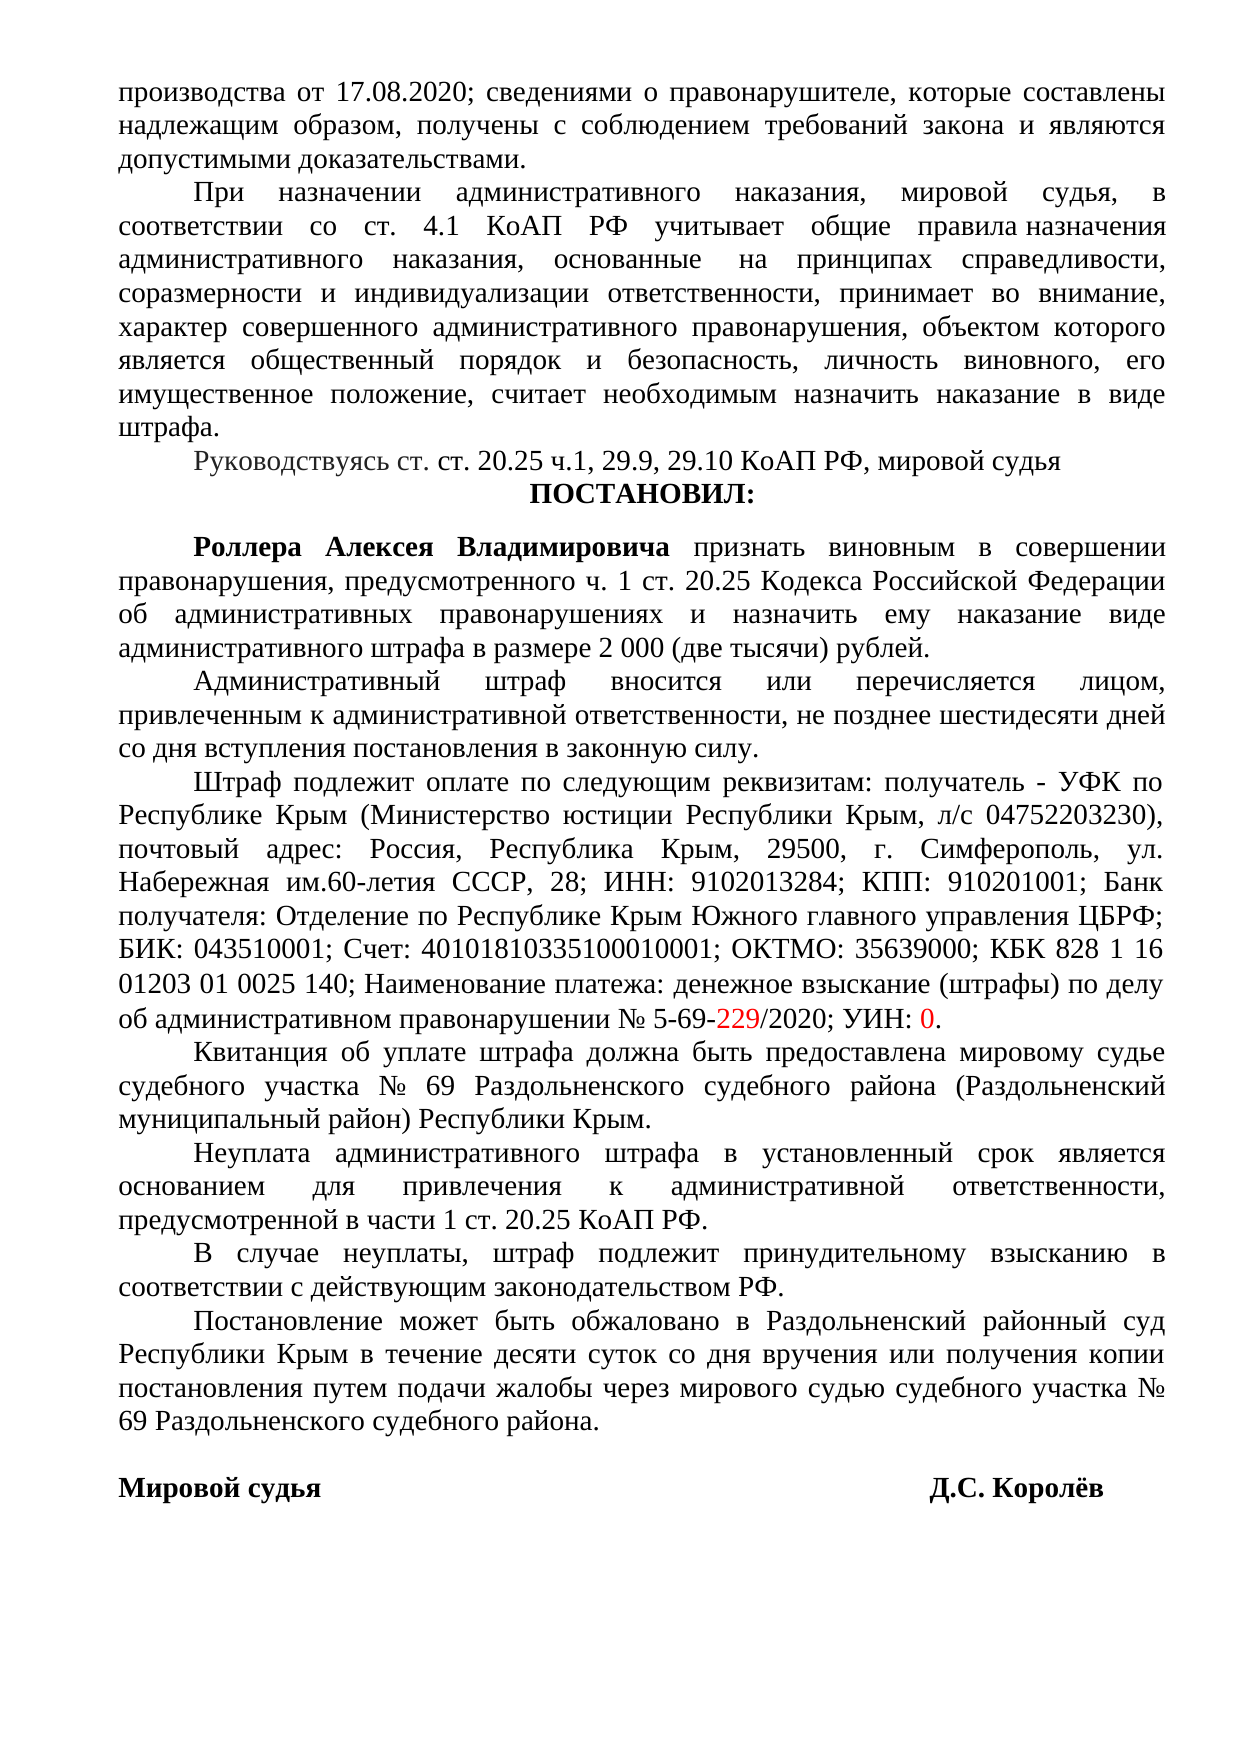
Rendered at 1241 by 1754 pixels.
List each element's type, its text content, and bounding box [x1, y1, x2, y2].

text Роллера Алексея Владимировича признать виновным в совершении правонарушения, предусмотренного ч. 1 ст. 20.25 Кодекса Российской Федерации об административных правонарушениях и назначить ему наказание виде административного штрафа в размере 2 000 (две тысячи) рублей. [118, 529, 1167, 663]
text Постановление может быть обжаловано в Раздольненский районный суд Республики Крым в течение десяти суток со дня вручения или получения копии постановления путем подачи жалобы через мирового судью судебного участка № 69 Раздольненского судебного района. [118, 1303, 1167, 1437]
text Административный штраф вносится или перечисляется лицом, привлеченным к административной ответственности, не позднее шестидесяти дней со дня вступления постановления в законную силу. [118, 663, 1167, 764]
text Руководствуясь ст. ст. 20.25 ч.1, 29.9, 29.10 КоАП РФ, мировой судья [118, 443, 1167, 476]
text В случае неуплаты, штраф подлежит принудительному взысканию в соответствии с действующим законодательством РФ. [118, 1236, 1167, 1303]
text Квитанция об уплате штрафа должна быть предоставлена мировому судье судебного участка № 69 Раздольненского судебного района (Раздольненский муниципальный район) Республики Крым. [118, 1034, 1167, 1135]
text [118, 74, 1167, 174]
text ПОСТАНОВИЛ: [118, 476, 1167, 510]
text Мировой судья Д.С. Королёв [118, 1470, 1167, 1504]
text Неуплата административного штрафа в установленный срок является основанием для привлечения к административной ответственности, предусмотренной в части 1 ст. 20.25 КоАП РФ. [118, 1135, 1167, 1236]
text Штраф подлежит оплате по следующим реквизитам: получатель - УФК по Республике Крым (Министерство юстиции Республики Крым, л/с 04752203230), почтовый адрес: Россия, Республика Крым, 29500, г. Симферополь, ул. Набережная им.60-летия СССР, 28; ИНН: 9102013284; КПП: 910201001; Банк получателя: Отделение по Республике Крым Южного главного управления ЦБРФ; БИК: 043510001; Счет: 40101810335100010001; ОКТМО: 35639000; КБК 828 1 16 01203 01 0025 140; Наименование платежа: денежное взыскание (штрафы) по делу об административном правонарушении № 5-69-229/2020; УИН: 0. [118, 764, 1164, 1034]
text При назначении административного наказания, мировой судья, в соответствии со ст. 4.1 КоАП РФ учитывает общие правила назначения административного наказания, основанные на принципах справедливости, соразмерности и индивидуализации ответственности, принимает во внимание, характер совершенного административного правонарушения, объектом которого является общественный порядок и безопасность, личность виновного, его имущественное положение, считает необходимым назначить наказание в виде штрафа. [118, 174, 1167, 443]
